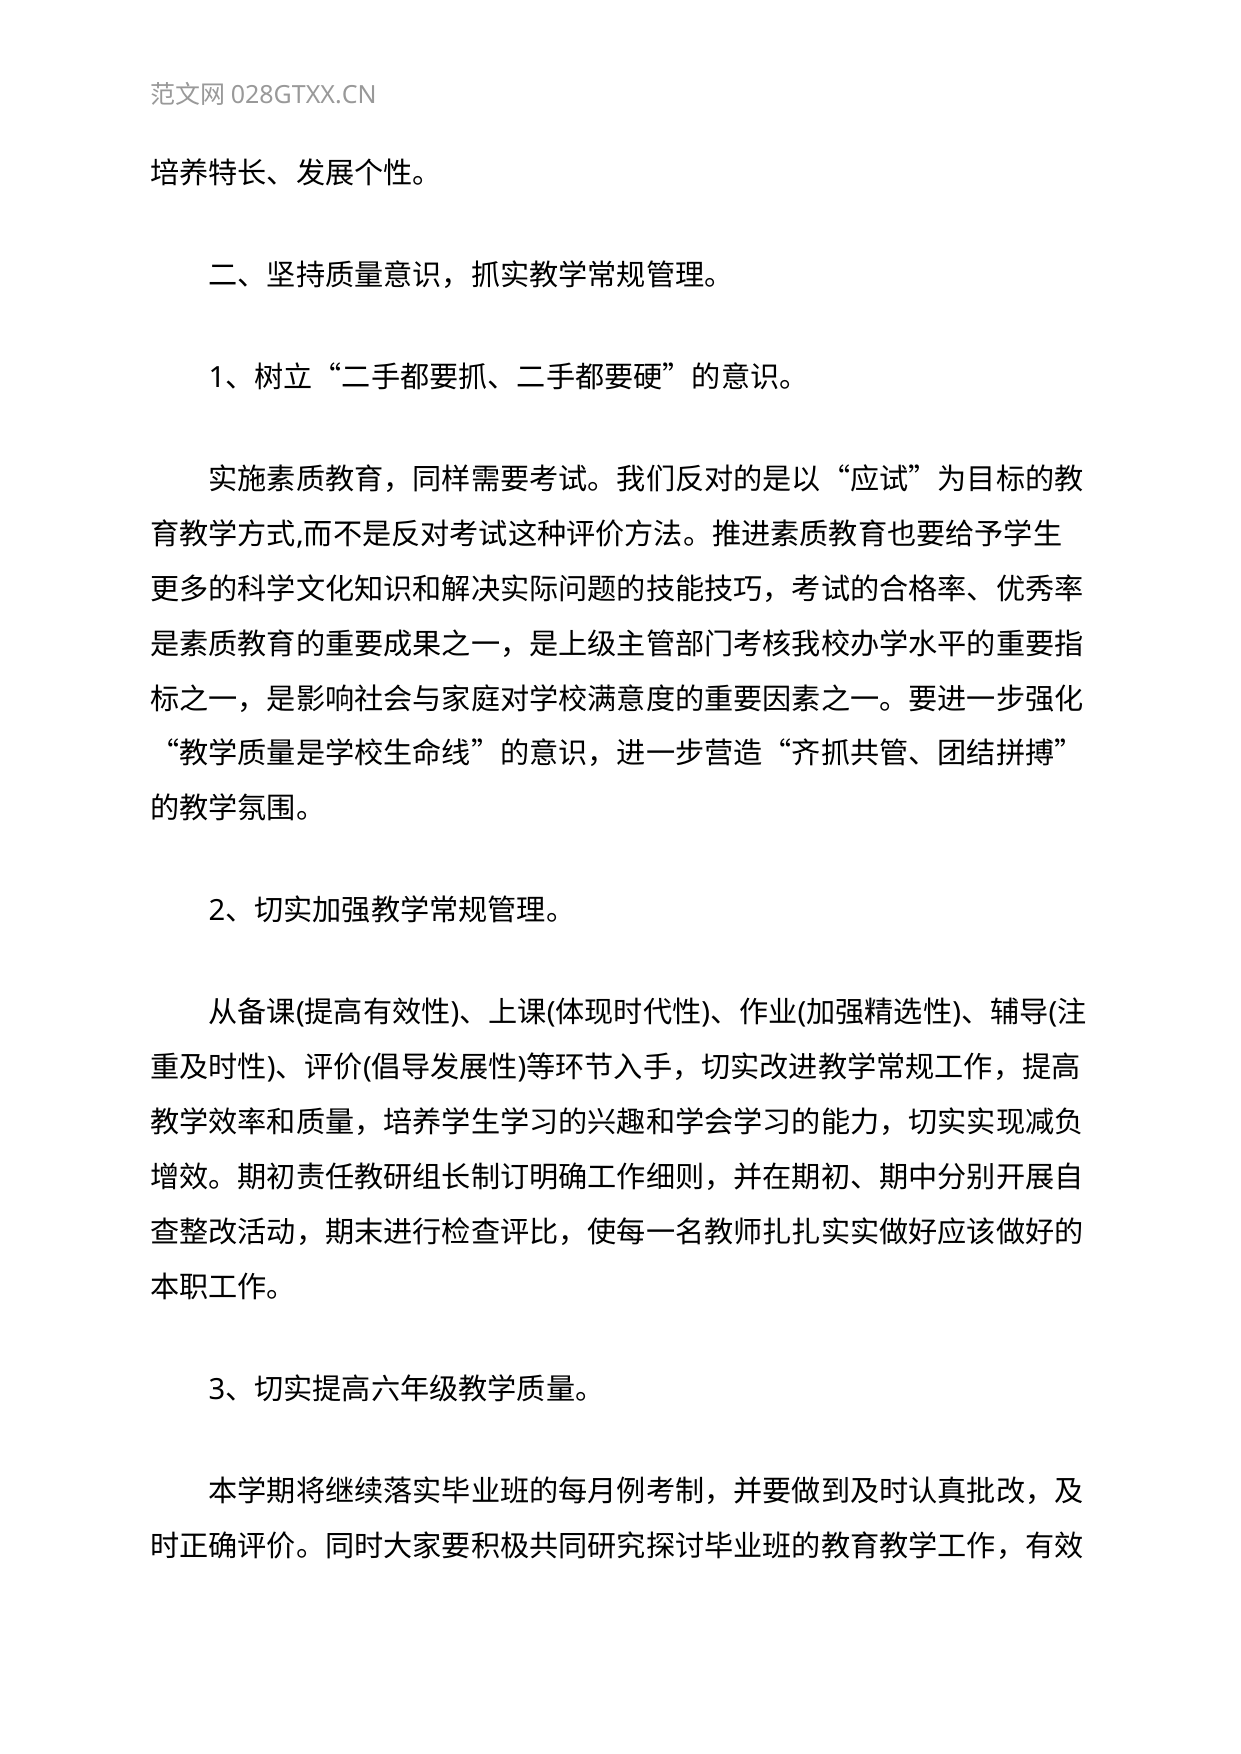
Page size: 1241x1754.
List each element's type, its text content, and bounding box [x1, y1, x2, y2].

text 2、切实加强教学常规管理。 [150, 887, 1090, 929]
text 实施素质教育，同样需要考试。我们反对的是以“应试”为目标的教育教学方式,而不是反对考试这种评价方法。推进素质教育也要给予学生更多的科学文化知识和解决实际问题的技能技巧，考试的合格率、优秀率是素质教育的重要成果之一，是上级主管部门考核我校办学水平的重要指标之一，是影响社会与家庭对学校满意度的重要因素之一。要进一步强化“教学质量是学校生命线”的意识，进一步营造“齐抓共管、团结拼搏”的教学氛围。 [150, 456, 1090, 827]
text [150, 150, 1090, 192]
text 3、切实提高六年级教学质量。 [150, 1365, 1090, 1408]
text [150, 1467, 1090, 1564]
text 二、坚持质量意识，抓实教学常规管理。 [150, 252, 1090, 294]
text 1、树立“二手都要抓、二手都要硬”的意识。 [150, 353, 1090, 396]
text 从备课(提高有效性)、上课(体现时代性)、作业(加强精选性)、辅导(注重及时性)、评价(倡导发展性)等环节入手，切实改进教学常规工作，提高教学效率和质量，培养学生学习的兴趣和学会学习的能力，切实实现减负增效。期初责任教研组长制订明确工作细则，并在期初、期中分别开展自查整改活动，期末进行检查评比，使每一名教师扎扎实实做好应该做好的本职工作。 [150, 989, 1090, 1306]
